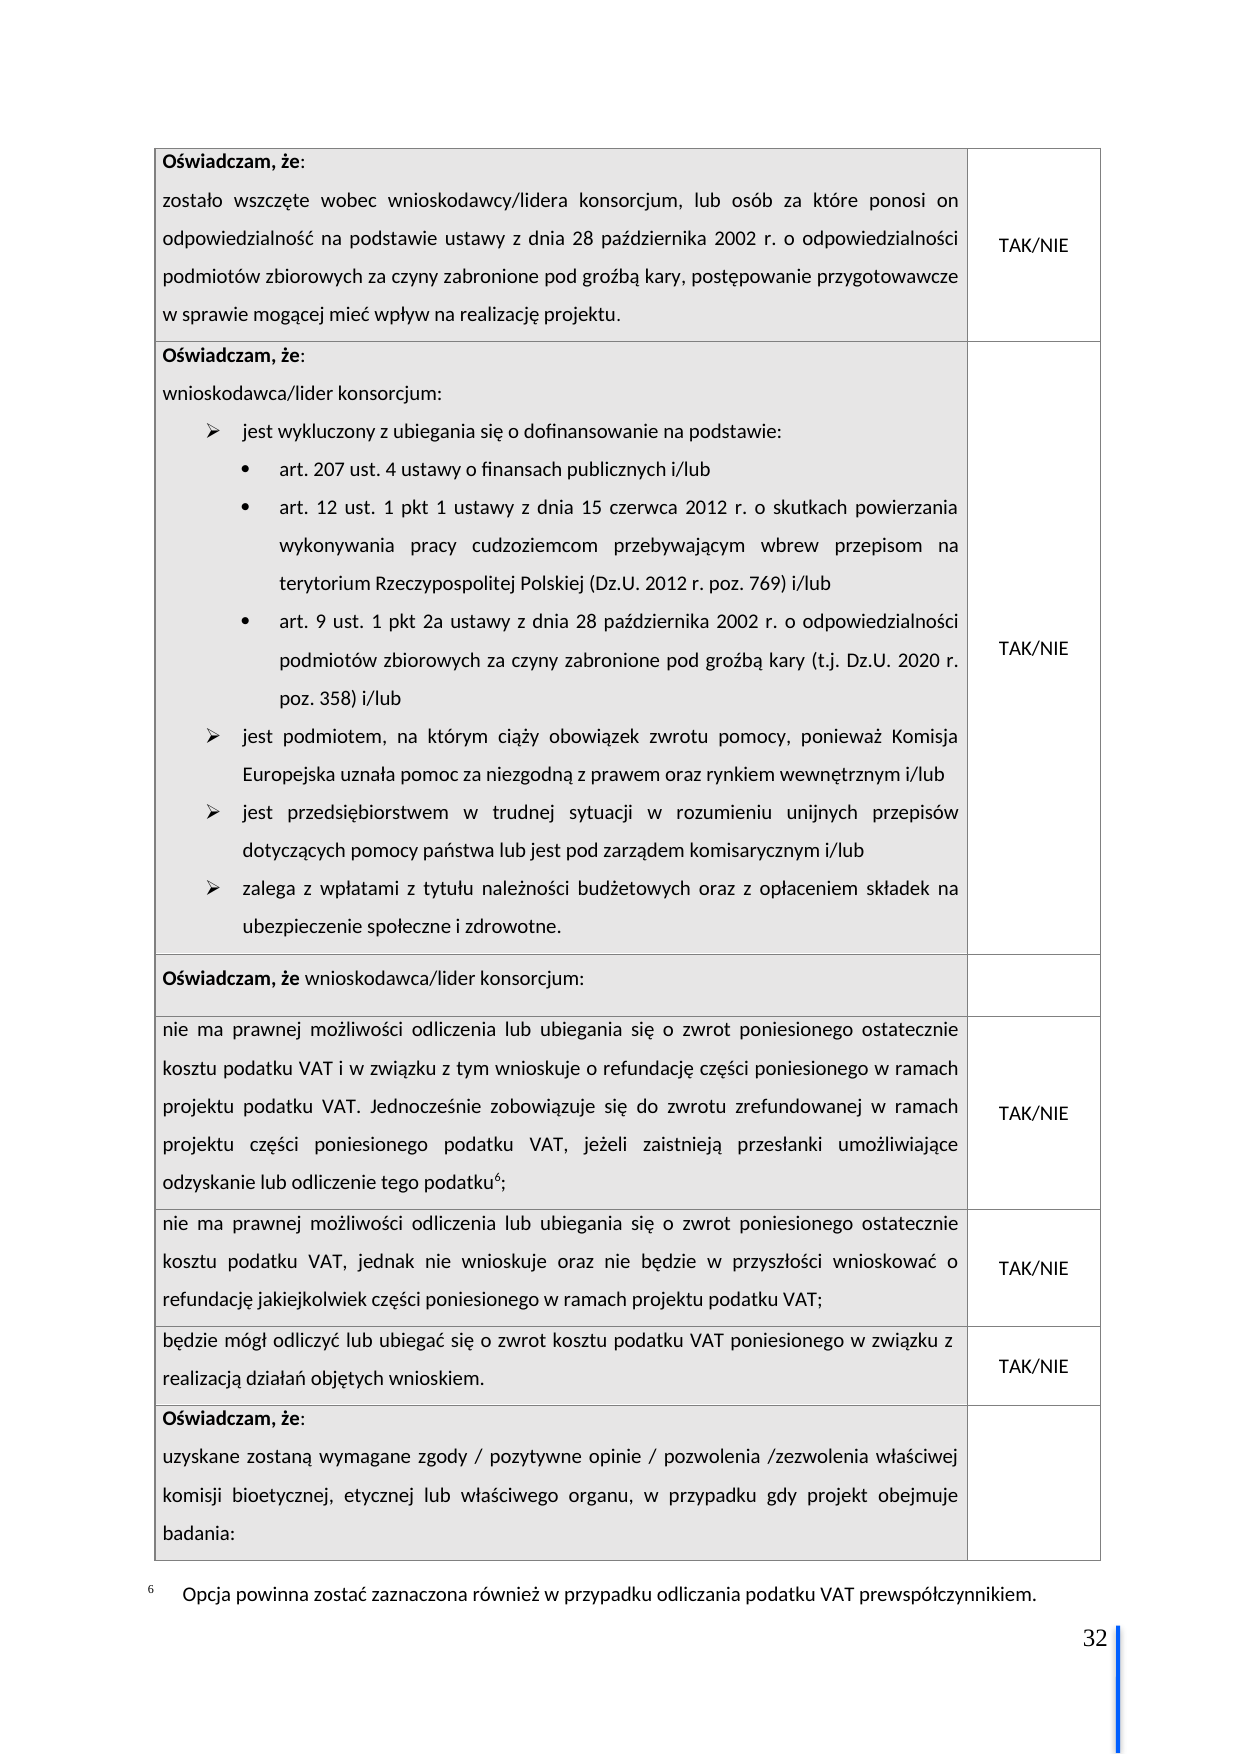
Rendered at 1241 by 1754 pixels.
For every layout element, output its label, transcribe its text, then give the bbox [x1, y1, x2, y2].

table_cell TAK/NIE [968, 1017, 1100, 1209]
table_cell nie ma prawnej możliwości odliczenia lub ubiegania się o zwrot poniesionego ostatecznie kosztu podatku VAT, jednak nie wnioskuje oraz nie będzie w przyszłości wnioskować o refundację jakiejkolwiek części poniesionego w ramach projektu podatku VAT; [156, 1210, 967, 1326]
table_cell [968, 955, 1100, 1016]
table_cell będzie mógł odliczyć lub ubiegać się o zwrot kosztu podatku VAT poniesionego w związku z realizacją działań objętych wnioskiem. [156, 1327, 967, 1404]
table_cell Oświadczam, że: wnioskodawca/lider konsorcjum: jest wykluczony z ubiegania się o dofinansowanie na podstawie: art. 207 ust. 4 ustawy o finansach publicznych i/lub art. 12 ust. 1 pkt 1 ustawy z dnia 15 czerwca 2012 r. o skutkach powierzania wykonywania pracy cudzoziemcom przebywającym wbrew przepisom na terytorium Rzeczypospolitej Polskiej (Dz.U. 2012 r. poz. 769) i/lub art. 9 ust. 1 pkt 2a ustawy z dnia 28 października 2002 r. o odpowiedzialności podmiotów zbiorowych za czyny zabronione pod groźbą kary (t.j. Dz.U. 2020 r. poz. 358) i/lub jest podmiotem, na którym ciąży obowiązek zwrotu pomocy, ponieważ Komisja Europejska uznała pomoc za niezgodną z prawem oraz rynkiem wewnętrznym i/lub jest przedsiębiorstwem w trudnej sytuacji w rozumieniu unijnych przepisów dotyczących pomocy państwa lub jest pod zarządem komisarycznym i/lub zalega z wpłatami z tytułu należności budżetowych oraz z opłaceniem składek na ubezpieczenie społeczne i zdrowotne. [156, 342, 967, 953]
table_cell [968, 1406, 1100, 1560]
table_cell Oświadczam, że wnioskodawca/lider konsorcjum: [156, 955, 967, 1016]
table_cell Oświadczam, że: zostało wszczęte wobec wnioskodawcy/lidera konsorcjum, lub osób za które ponosi on odpowiedzialność na podstawie ustawy z dnia 28 października 2002 r. o odpowiedzialności podmiotów zbiorowych za czyny zabronione pod groźbą kary, postępowanie przygotowawcze w sprawie mogącej mieć wpływ na realizację projektu. [156, 149, 967, 341]
table_cell Oświadczam, że: uzyskane zostaną wymagane zgody / pozytywne opinie / pozwolenia /zezwolenia właściwej komisji bioetycznej, etycznej lub właściwego organu, w przypadku gdy projekt obejmuje badania: [156, 1406, 967, 1560]
table_cell TAK/NIE [968, 1210, 1100, 1326]
table_cell TAK/NIE [968, 1327, 1100, 1404]
table_cell TAK/NIE [968, 342, 1100, 953]
table_cell TAK/NIE [968, 149, 1100, 341]
table_cell nie ma prawnej możliwości odliczenia lub ubiegania się o zwrot poniesionego ostatecznie kosztu podatku VAT i w związku z tym wnioskuje o refundację części poniesionego w ramach projektu podatku VAT. Jednocześnie zobowiązuje się do zwrotu zrefundowanej w ramach projektu części poniesionego podatku VAT, jeżeli zaistnieją przesłanki umożliwiające odzyskanie lub odliczenie tego podatku; [156, 1017, 967, 1209]
